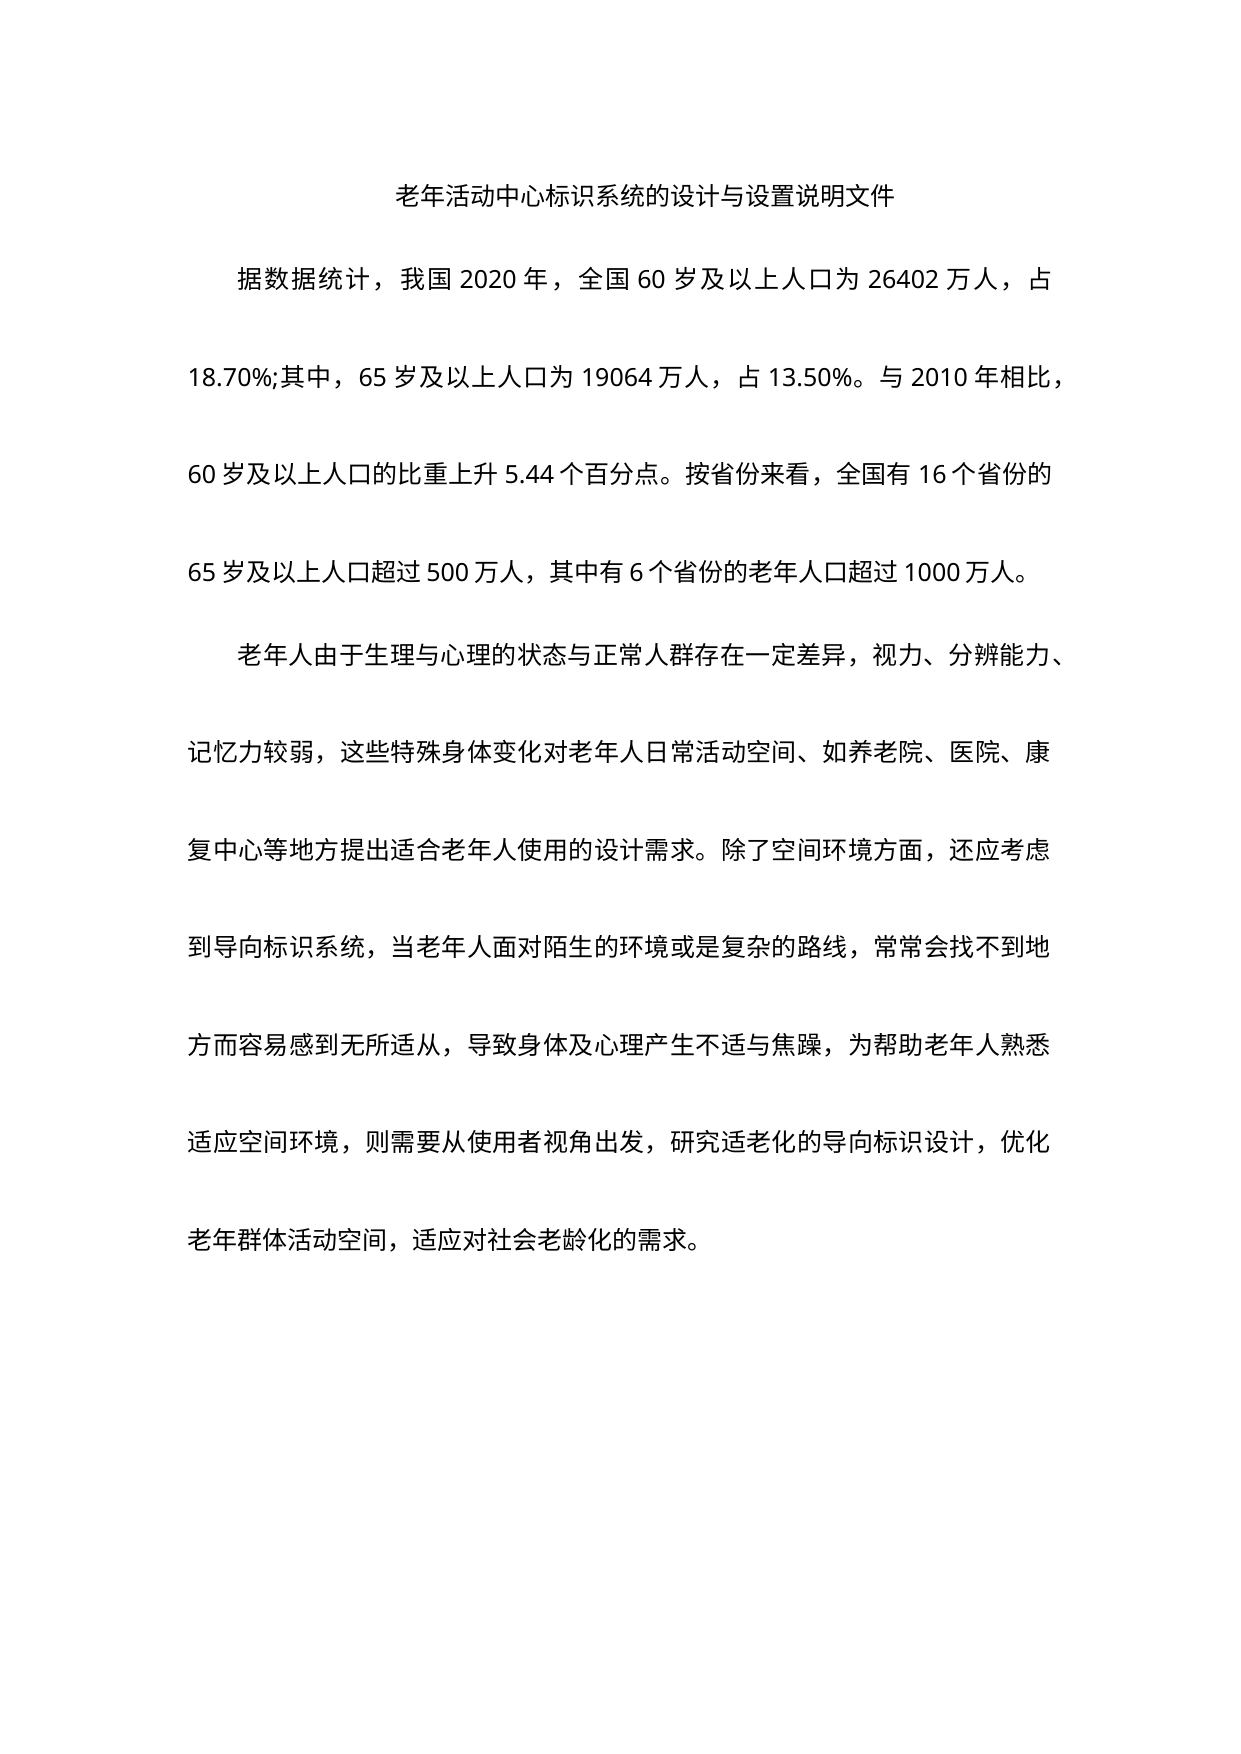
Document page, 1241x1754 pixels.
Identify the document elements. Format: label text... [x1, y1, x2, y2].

text 据数据统计，我国2020年，全国60岁及以上人口为26402万人，占18.70%;其中，65岁及以上人口为19064万人，占13.50%。与2010年相比，60岁及以上人口的比重上升5.44个百分点。按省份来看，全国有16个省份的65岁及以上人口超过500万人，其中有6个省份的老年人口超过1000万人。 [187, 245, 1053, 603]
text 老年活动中心标识系统的设计与设置说明文件 [187, 162, 1053, 227]
text 老年人由于生理与心理的状态与正常人群存在一定差异，视力、分辨能力、记忆力较弱，这些特殊身体变化对老年人日常活动空间、如养老院、医院、康复中心等地方提出适合老年人使用的设计需求。除了空间环境方面，还应考虑到导向标识系统，当老年人面对陌生的环境或是复杂的路线，常常会找不到地方而容易感到无所适从，导致身体及心理产生不适与焦躁，为帮助老年人熟悉适应空间环境，则需要从使用者视角出发，研究适老化的导向标识设计，优化老年群体活动空间，适应对社会老龄化的需求。 [187, 621, 1053, 1271]
